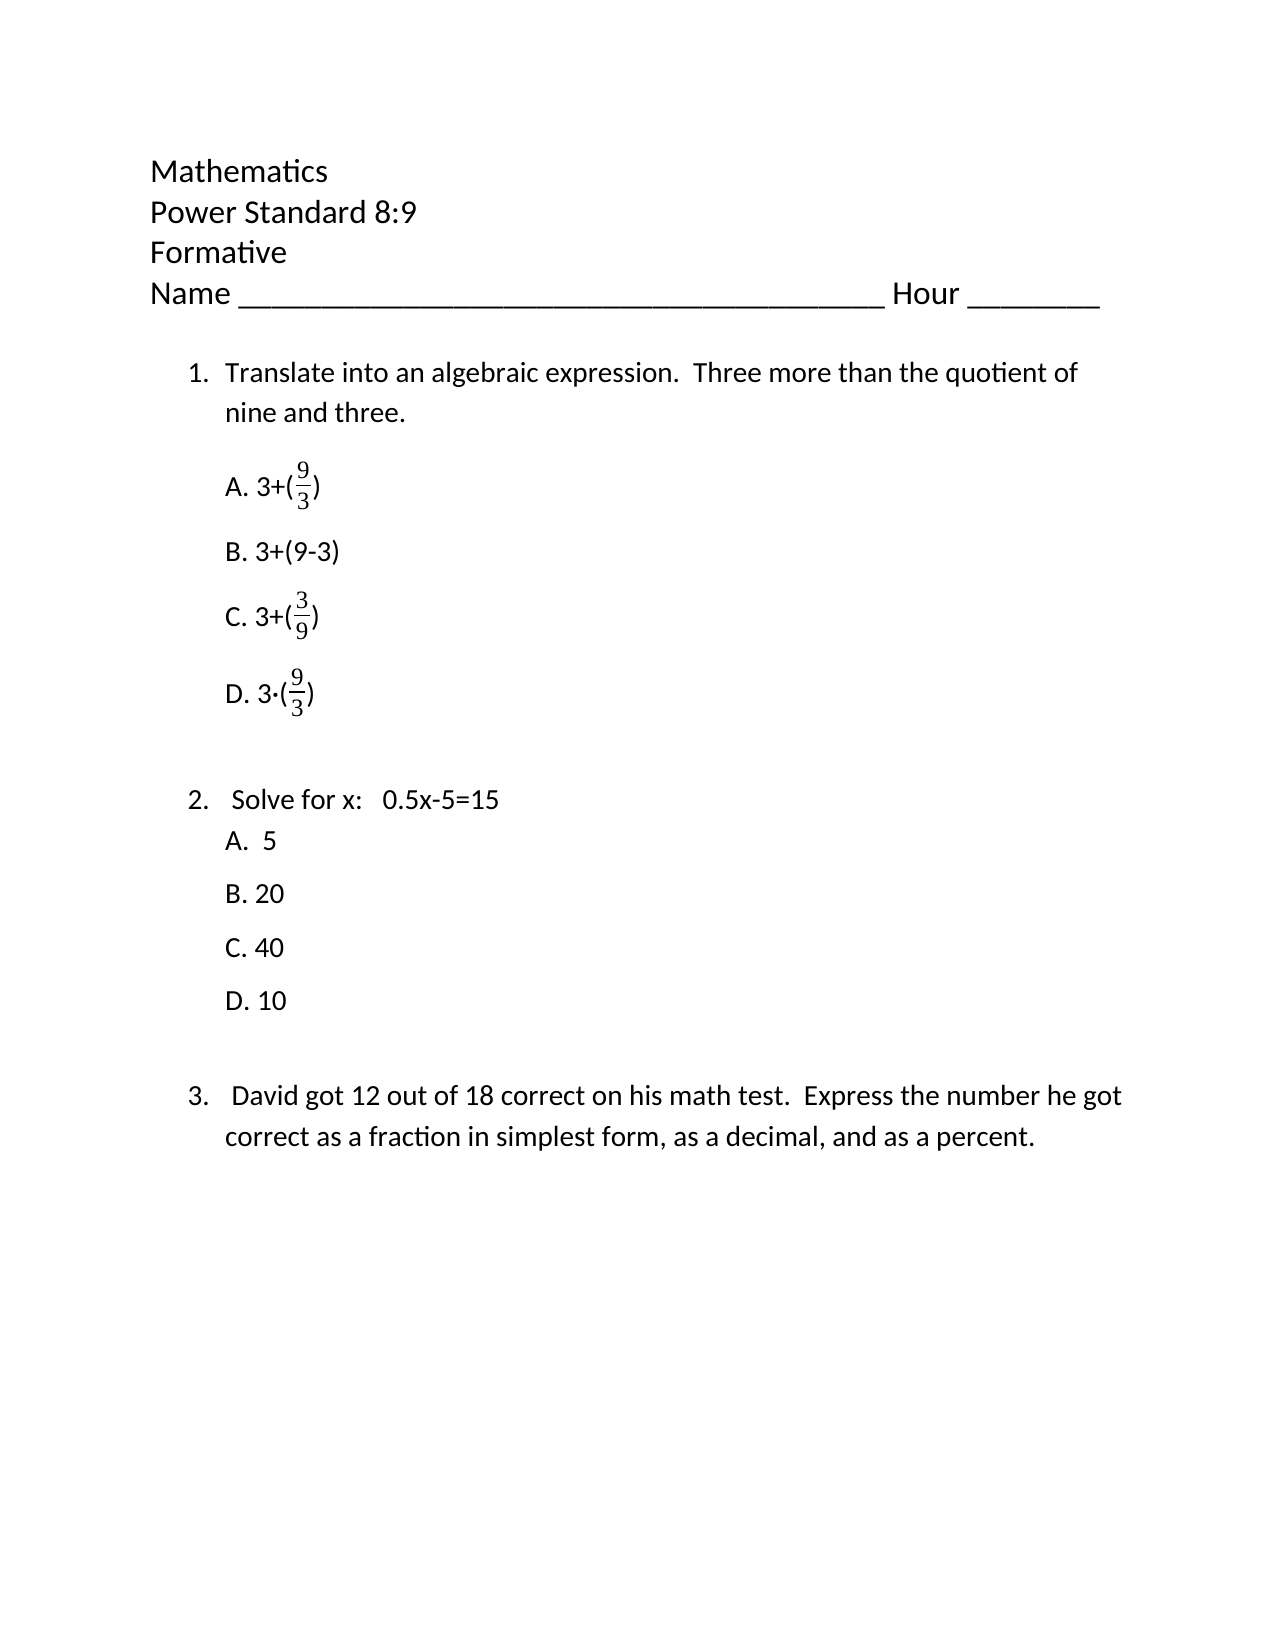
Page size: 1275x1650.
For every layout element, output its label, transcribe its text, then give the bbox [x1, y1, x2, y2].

text D. 10 [150, 982, 1125, 1018]
text C. 3+() [150, 587, 1125, 646]
text A. 3+() [150, 456, 1125, 515]
text Power Standard 8:9 [150, 191, 1125, 231]
list David got 12 out of 18 correct on his math test. Express the number he got correct as a fraction in simplest form, as a decimal, and as a percent. [187, 1077, 1125, 1153]
text C. 40 [150, 929, 1125, 964]
text Name _______________________________________ Hour ________ [150, 272, 1125, 313]
text B. 20 [150, 875, 1125, 911]
text Mathematics [150, 150, 1125, 191]
text B. 3+(9-3) [150, 533, 1125, 569]
list Solve for x: 0.5x-5=15 [187, 781, 1125, 817]
text D. 3·() [150, 663, 1125, 722]
text A. 5 [150, 822, 1125, 858]
text Formative [150, 231, 1125, 272]
list Translate into an algebraic expression. Three more than the quotient of nine and three. [187, 354, 1125, 430]
